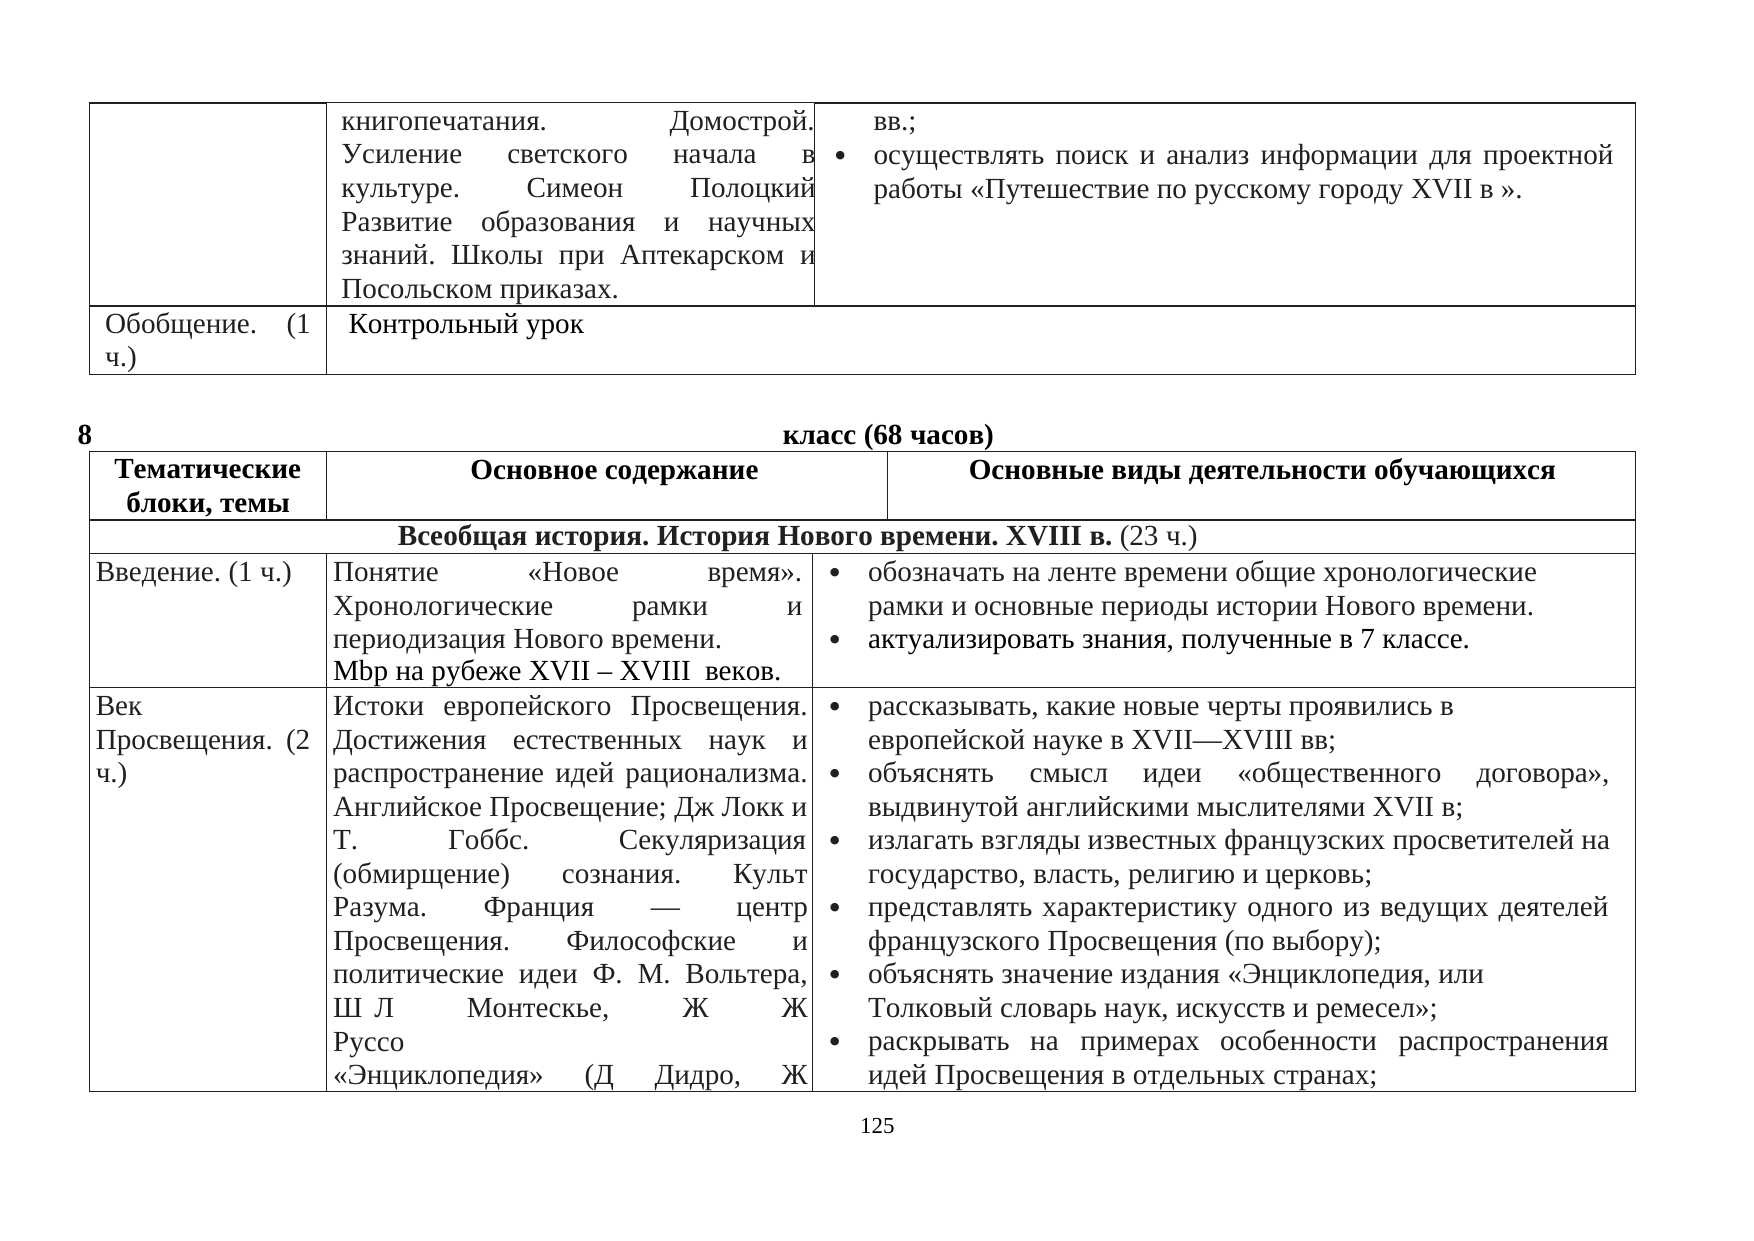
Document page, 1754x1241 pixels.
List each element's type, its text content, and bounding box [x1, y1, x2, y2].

table_cell Обобщение. (1 ч.) [90, 307, 326, 373]
table_header [90, 104, 326, 305]
table_header вв.; осуществлять поиск и анализ информации для проектной работы «Путешествие по русскому городу XVII в ». [815, 104, 1635, 305]
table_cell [327, 688, 812, 1091]
table_cell Всеобщая история. История Нового времени. XVIII в. (23 ч.) [90, 521, 1635, 553]
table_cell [90, 688, 326, 1091]
table_header Основные виды деятельности обучающихся [888, 452, 1635, 519]
table_header Тематические блоки, темы [90, 452, 326, 519]
table_cell Контрольный урок [327, 307, 1635, 373]
table_cell Введение. (1 ч.) [90, 554, 326, 687]
table_cell обозначать на ленте времени общие хронологические рамки и основные периоды истории Нового времени. актуализировать знания, полученные в 7 классе. [813, 554, 1635, 687]
table_header книгопечатания. Домострой. Усиление светского начала в культуре. Симеон Полоцкий Развитие образования и научных знаний. Школы при Аптекарском и Посольском приказах. [327, 103, 814, 305]
list класс (68 часов) [77, 417, 1677, 451]
table_cell Понятие «Новое время». Хронологические рамки и периодизация Нового времени. Мbр на рубеже XVII – XVIII веков. [327, 554, 812, 687]
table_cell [813, 688, 1635, 1091]
table_header Основное содержание [327, 452, 887, 519]
